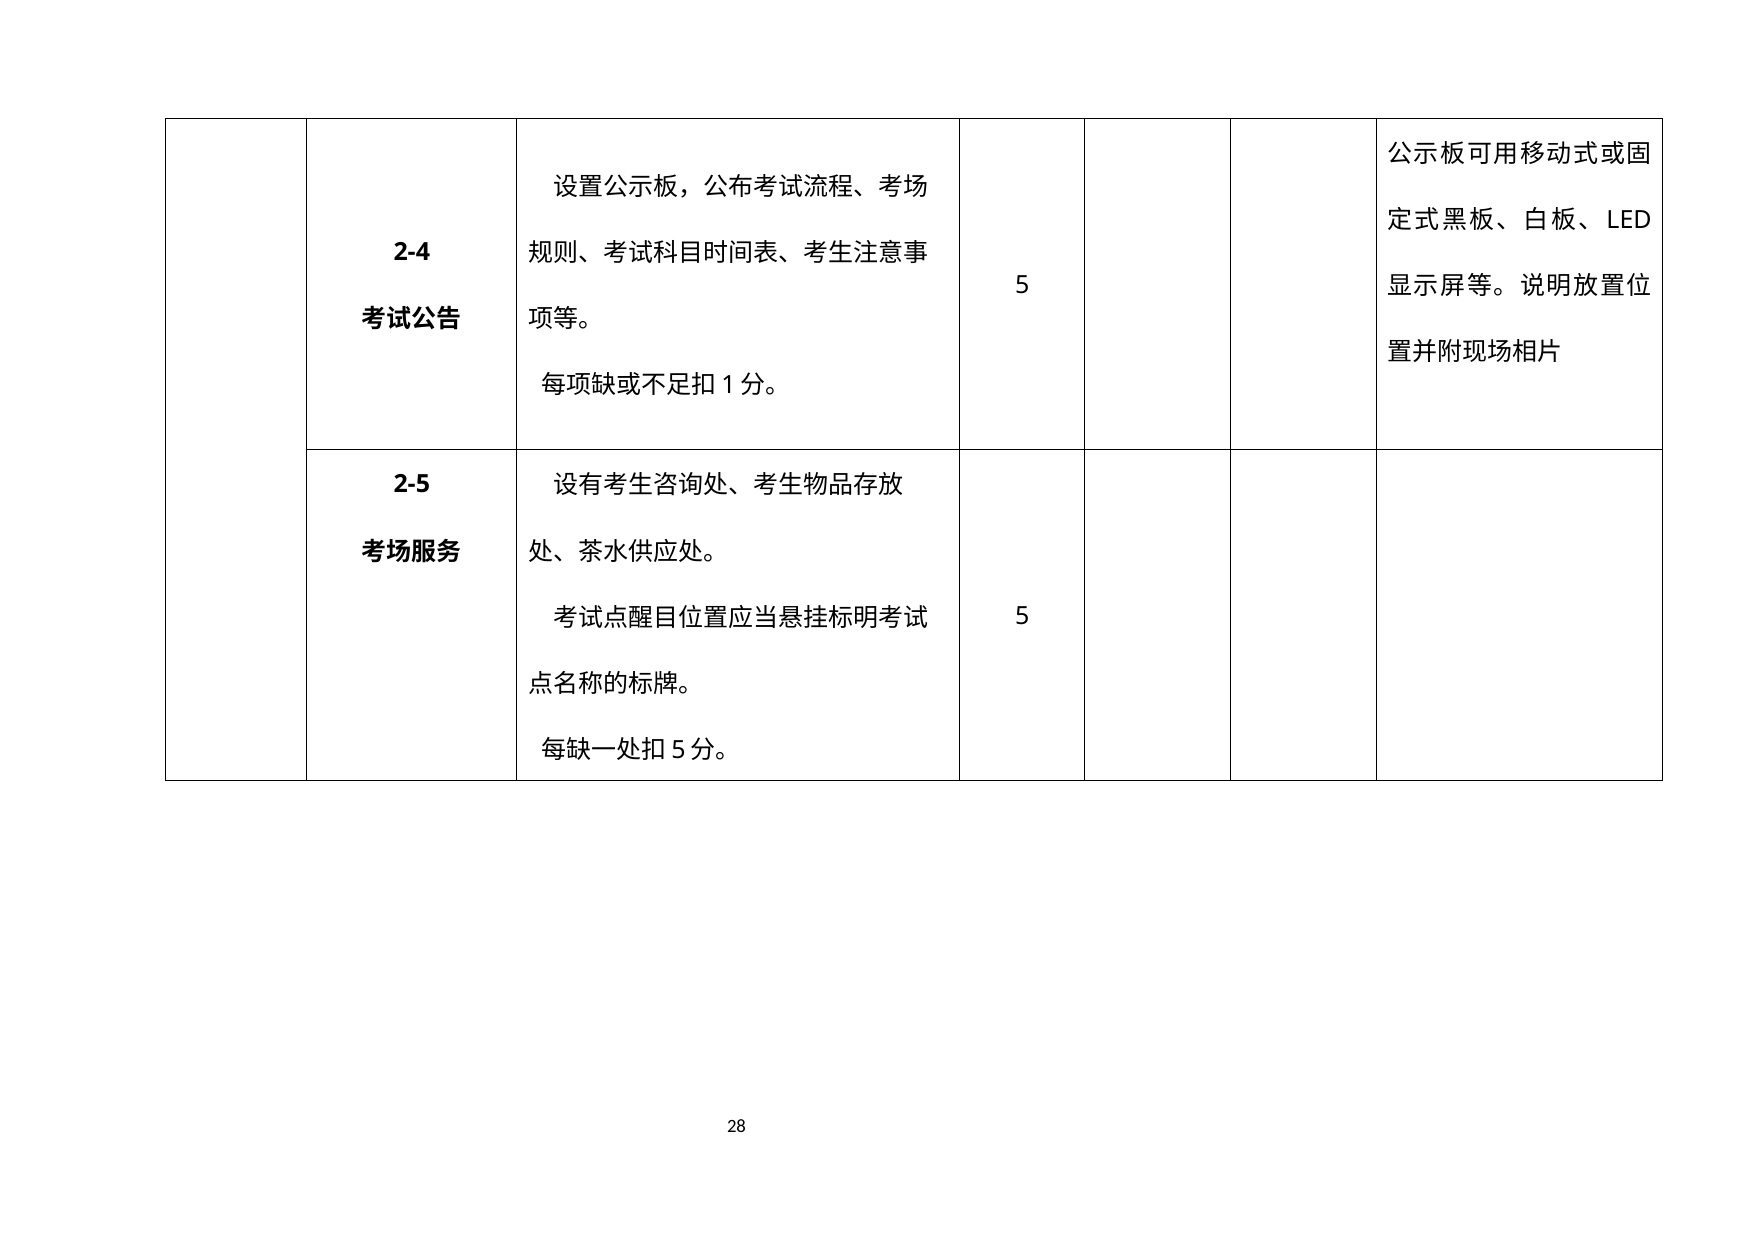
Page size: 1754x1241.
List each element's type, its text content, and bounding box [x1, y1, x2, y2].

table_cell 2-4 考试公告 [307, 119, 516, 449]
table_cell 公示板可用移动式或固定式黑板、白板、LED显示屏等。说明放置位置并附现场相片 [1377, 119, 1662, 449]
table_cell 5 [960, 450, 1084, 780]
table_cell 设置公示板，公布考试流程、考场规则、考试科目时间表、考生注意事项等。 每项缺或不足扣1分。 [517, 119, 959, 449]
table_cell 2-5 考场服务 [307, 450, 516, 780]
table_cell 5 [960, 119, 1084, 449]
table_cell [1085, 450, 1230, 780]
table_cell [1231, 450, 1376, 780]
table_cell 设有考生咨询处、考生物品存放处、茶水供应处。 考试点醒目位置应当悬挂标明考试点名称的标牌。 每缺一处扣5分。 [517, 450, 959, 780]
table_cell [1085, 119, 1230, 449]
table_cell [1231, 119, 1376, 449]
table_cell [1377, 450, 1662, 780]
